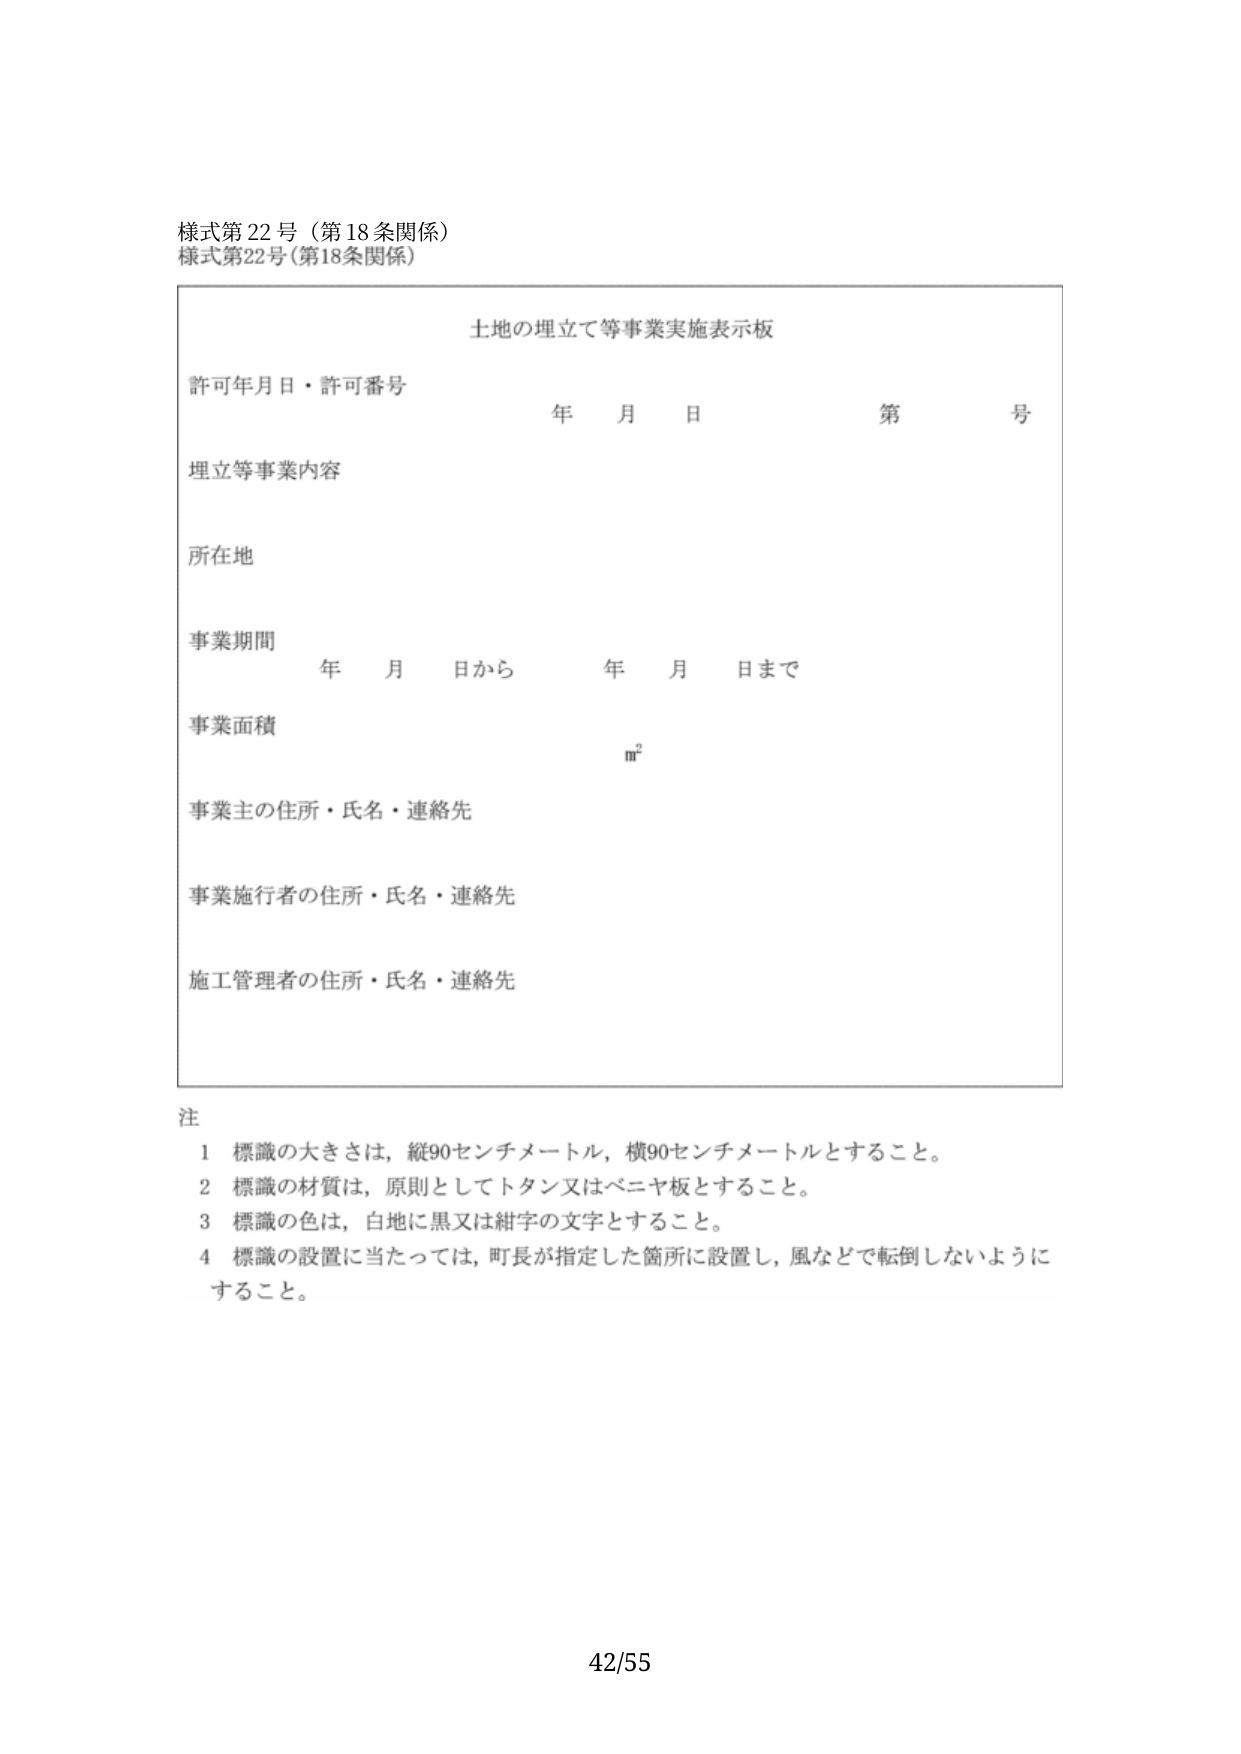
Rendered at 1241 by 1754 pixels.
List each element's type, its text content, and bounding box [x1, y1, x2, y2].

picture [177, 246, 1063, 1301]
text 様式第22号（第18条関係） [177, 208, 1063, 246]
